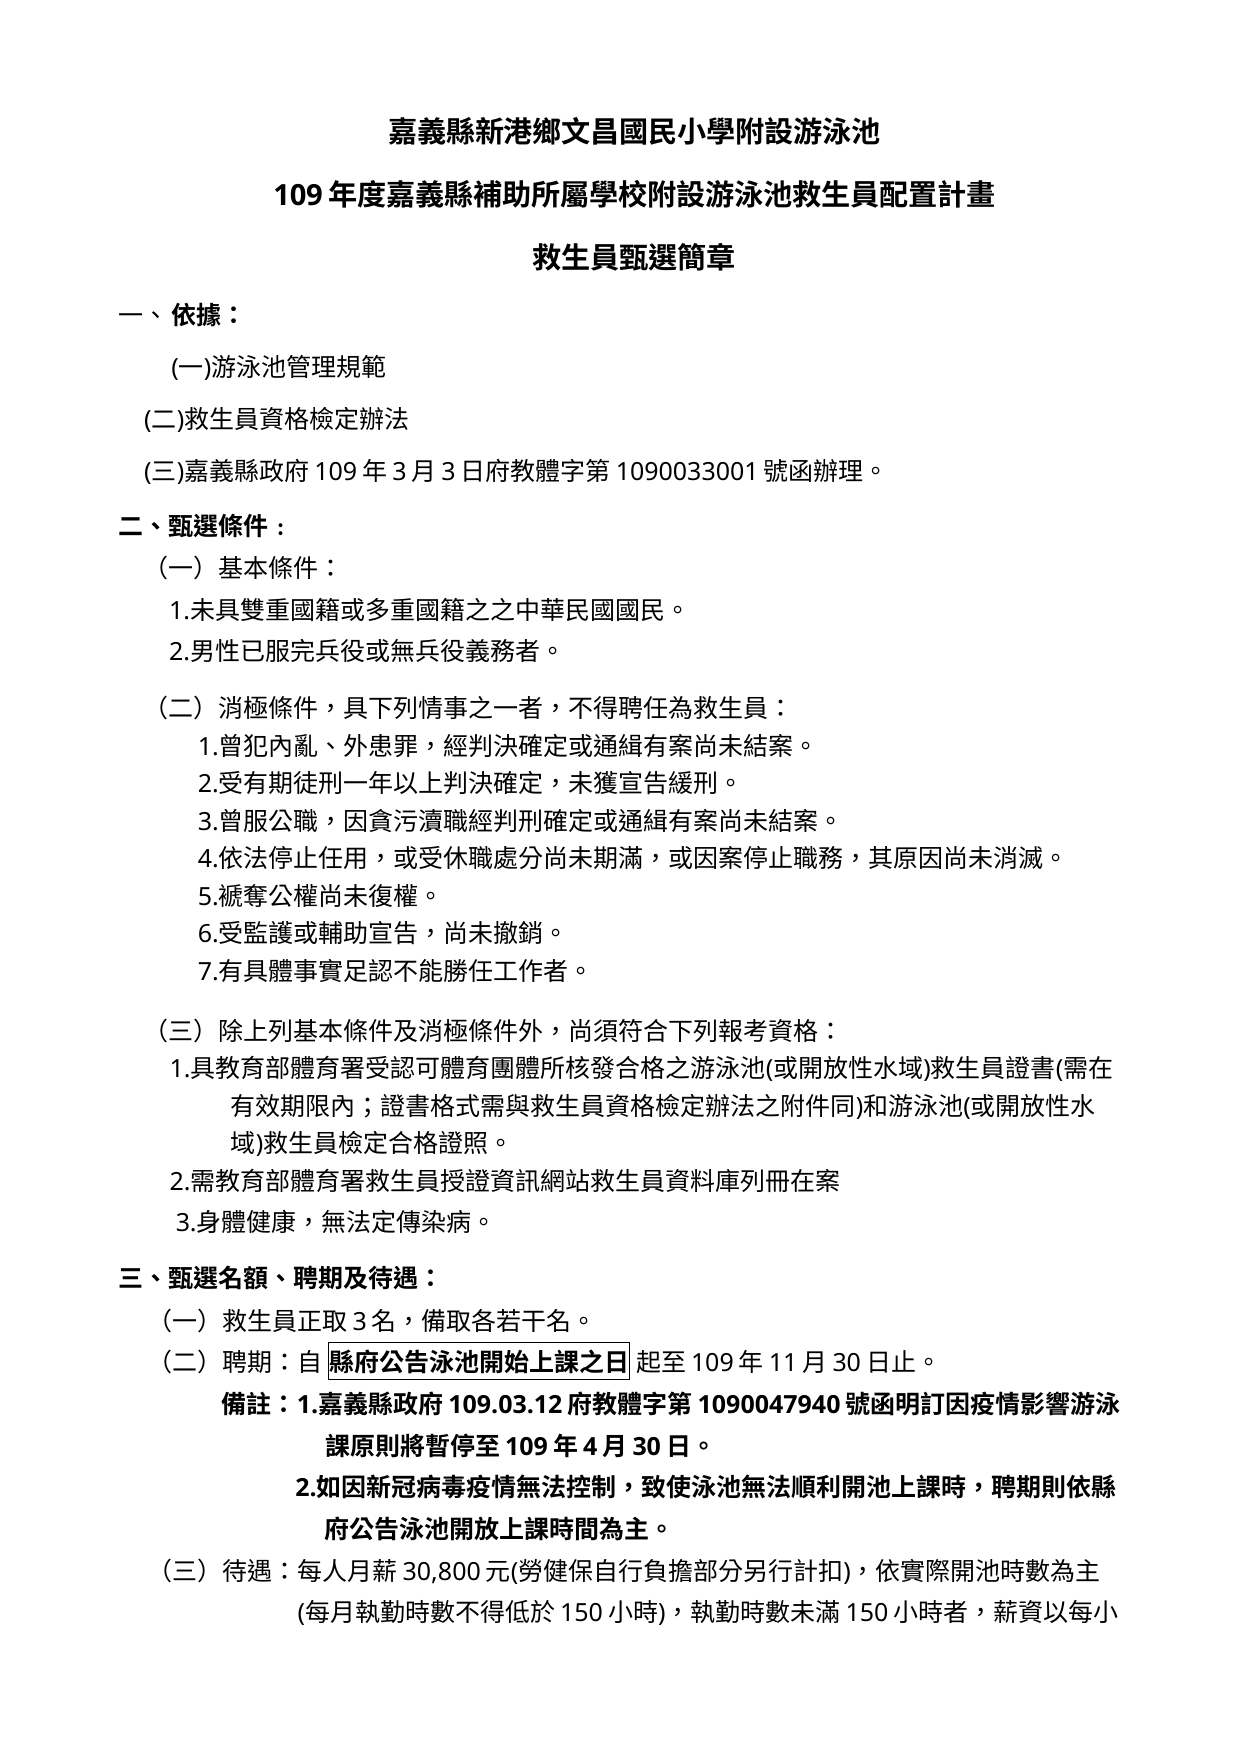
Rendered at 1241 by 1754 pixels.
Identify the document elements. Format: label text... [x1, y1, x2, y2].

text 3.身體健康，無法定傳染病。 [118, 1198, 1122, 1240]
text 5.褫奪公權尚未復權。 [148, 875, 1122, 913]
text （二）消極條件，具下列情事之一者，不得聘任為救生員： [118, 688, 1122, 725]
text （二）聘期：自 縣府公告泳池開始上課之日 起至109年11月30日止。 [147, 1338, 1130, 1380]
text （三）除上列基本條件及消極條件外，尚須符合下列報考資格： [143, 1007, 1122, 1048]
text 二、甄選條件﹕ [118, 506, 1122, 542]
list 依據： [118, 298, 1122, 331]
text 3.曾服公職，因貪污瀆職經判刑確定或通緝有案尚未結案。 [148, 800, 1122, 838]
text 三、甄選名額、聘期及待遇： [118, 1259, 1122, 1295]
text (二)救生員資格檢定辦法 [118, 402, 1122, 435]
text 2.如因新冠病毒疫情無法控制，致使泳池無法順利開池上課時，聘期則依縣府公告泳池開放上課時間為主。 [295, 1463, 1130, 1547]
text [147, 1547, 1130, 1630]
text (一)游泳池管理規範 [171, 350, 1122, 383]
text 2.受有期徒刑一年以上判決確定，未獲宣告緩刑。 [148, 763, 1122, 800]
text 109年度嘉義縣補助所屬學校附設游泳池救生員配置計畫 [109, 171, 1159, 214]
text 嘉義縣新港鄉文昌國民小學附設游泳池 [109, 108, 1159, 151]
text 2.男性已服完兵役或無兵役義務者。 [118, 627, 1122, 669]
text （一）救生員正取3名，備取各若干名。 [147, 1297, 1130, 1338]
text （一）基本條件： [118, 544, 1122, 586]
text 1.未具雙重國籍或多重國籍之之中華民國國民。 [143, 586, 1122, 627]
text 1.具教育部體育署受認可體育團體所核發合格之游泳池(或開放性水域)救生員證書(需在有效期限內；證書格式需與救生員資格檢定辦法之附件同)和游泳池(或開放性水域)救生員檢定合格證照。 [131, 1048, 1122, 1161]
text (三)嘉義縣政府109年3月3日府教體字第1090033001號函辦理。 [118, 454, 1122, 487]
text 救生員甄選簡章 [109, 234, 1159, 277]
text 備註：1.嘉義縣政府109.03.12府教體字第1090047940號函明訂因疫情影響游泳課原則將暫停至109年4月30日。 [222, 1380, 1130, 1463]
text 1.曾犯內亂、外患罪，經判決確定或通緝有案尚未結案。 [148, 725, 1122, 763]
text 4.依法停止任用，或受休職處分尚未期滿，或因案停止職務，其原因尚未消滅。 [148, 838, 1122, 875]
text 6.受監護或輔助宣告，尚未撤銷。 [148, 913, 1122, 950]
text 7.有具體事實足認不能勝任工作者。 [148, 950, 1122, 988]
text 2.需教育部體育署救生員授證資訊網站救生員資料庫列冊在案 [131, 1161, 1122, 1198]
